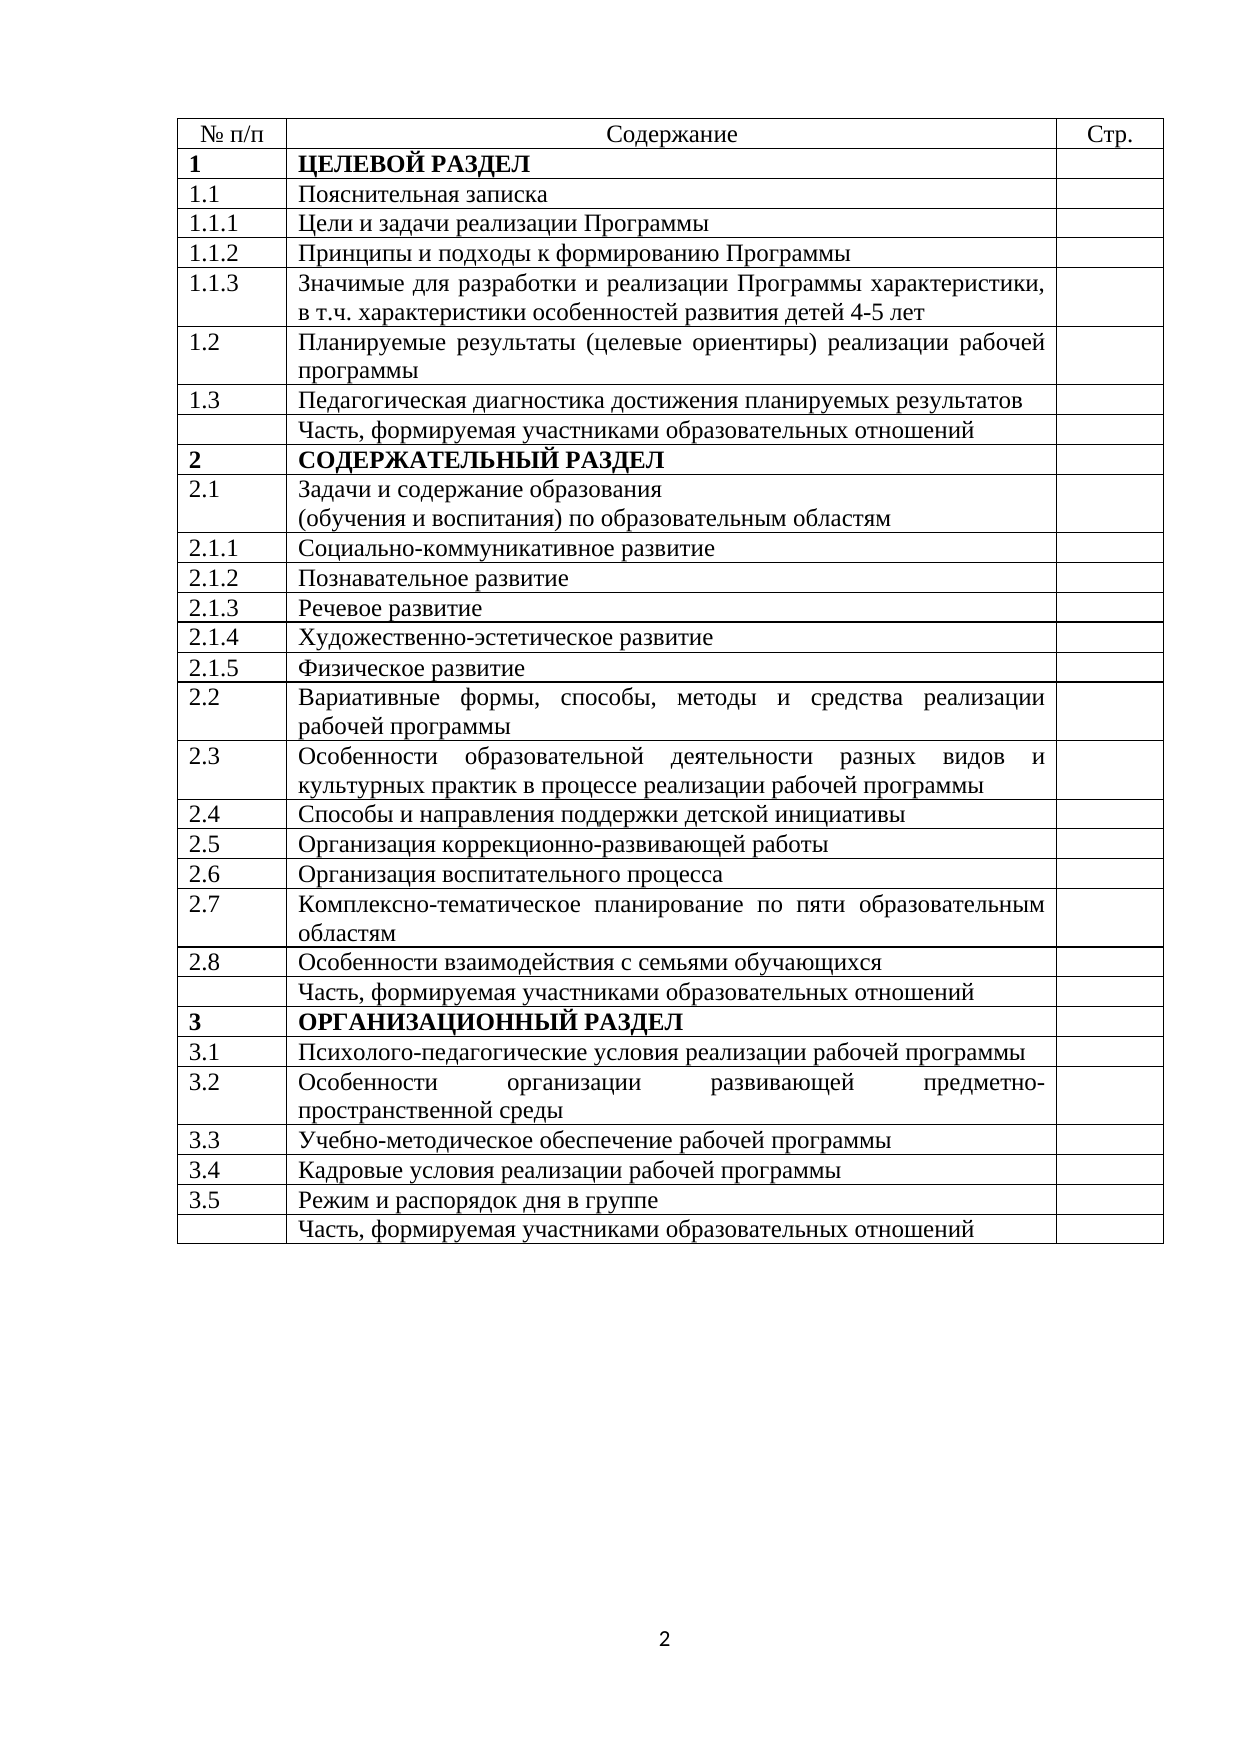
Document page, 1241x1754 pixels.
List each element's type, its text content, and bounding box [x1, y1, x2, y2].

table_cell [1057, 385, 1163, 414]
table_cell 3.1 [178, 1037, 286, 1066]
table_cell [1057, 1037, 1163, 1066]
table_cell Художественно-эстетическое развитие [287, 623, 1056, 652]
table_cell 2.3 [178, 741, 286, 798]
table_cell 1.2 [178, 327, 286, 384]
table_cell [1057, 829, 1163, 858]
table_cell Педагогическая диагностика достижения планируемых результатов [287, 385, 1056, 414]
table_cell 2.1.3 [178, 593, 286, 621]
table_cell Физическое развитие [287, 653, 1056, 681]
table_cell [1057, 415, 1163, 444]
table_cell 2.1 [178, 475, 286, 532]
table_cell [178, 415, 286, 444]
table_cell Задачи и содержание образования (обучения и воспитания) по образовательным областям [287, 475, 1056, 532]
table_cell Принципы и подходы к формированию Программы [287, 238, 1056, 267]
table_header Содержание [287, 119, 1056, 148]
table_cell 3.5 [178, 1185, 286, 1213]
table_cell [1057, 445, 1163, 473]
table_cell 3.2 [178, 1067, 286, 1124]
table_header Стр. [1057, 119, 1163, 148]
table_cell 2.6 [178, 859, 286, 888]
table_cell Познавательное развитие [287, 563, 1056, 592]
table_cell Организация воспитательного процесса [287, 859, 1056, 888]
table_cell ЦЕЛЕВОЙ РАЗДЕЛ [287, 149, 1056, 178]
table_cell [1057, 179, 1163, 207]
table_cell [1057, 475, 1163, 532]
table_cell [1057, 238, 1163, 267]
table_cell 1 [178, 149, 286, 178]
table_cell [1057, 653, 1163, 681]
table_cell 3 [178, 1007, 286, 1036]
table_cell Речевое развитие [287, 593, 1056, 621]
table_cell [1057, 741, 1163, 798]
table_cell [1057, 977, 1163, 1006]
table_cell 1.1.3 [178, 268, 286, 326]
table_cell Организация коррекционно-развивающей работы [287, 829, 1056, 858]
table_cell 2.1.1 [178, 533, 286, 562]
table_cell 2.1.4 [178, 623, 286, 652]
table_cell 2.2 [178, 683, 286, 740]
table_cell [1057, 889, 1163, 946]
table_cell 2.4 [178, 800, 286, 828]
table_cell Учебно-методическое обеспечение рабочей программы [287, 1125, 1056, 1154]
table_cell [1057, 859, 1163, 888]
table_cell Часть, формируемая участниками образовательных отношений [287, 977, 1056, 1006]
table_cell 2.1.2 [178, 563, 286, 592]
table_cell Значимые для разработки и реализации Программы характеристики, в т.ч. характеристики особенностей развития детей 4-5 лет [287, 268, 1056, 326]
table_cell [178, 1215, 286, 1243]
table_cell [1057, 683, 1163, 740]
table_cell 2.8 [178, 948, 286, 976]
table_cell Часть, формируемая участниками образовательных отношений [287, 1215, 1056, 1243]
table_cell Социально-коммуникативное развитие [287, 533, 1056, 562]
table_cell [1057, 209, 1163, 237]
table_cell [1057, 623, 1163, 652]
table_cell Цели и задачи реализации Программы [287, 209, 1056, 237]
table_cell [1057, 1067, 1163, 1124]
table_cell Особенности образовательной деятельности разных видов и культурных практик в процессе реализации рабочей программы [287, 741, 1056, 798]
table_cell Вариативные формы, способы, методы и средства реализации рабочей программы [287, 683, 1056, 740]
table_cell ОРГАНИЗАЦИОННЫЙ РАЗДЕЛ [287, 1007, 1056, 1036]
table_cell Комплексно-тематическое планирование по пяти образовательным областям [287, 889, 1056, 946]
table_cell [1057, 327, 1163, 384]
table_cell СОДЕРЖАТЕЛЬНЫЙ РАЗДЕЛ [287, 445, 1056, 473]
table_cell [1057, 1185, 1163, 1213]
table_cell 3.3 [178, 1125, 286, 1154]
table_cell Психолого-педагогические условия реализации рабочей программы [287, 1037, 1056, 1066]
table_cell [1057, 1215, 1163, 1243]
table_cell Кадровые условия реализации рабочей программы [287, 1155, 1056, 1184]
table_cell 2.1.5 [178, 653, 286, 681]
table_cell 2.5 [178, 829, 286, 858]
table_cell [178, 977, 286, 1006]
table_cell 2 [178, 445, 286, 473]
table_cell [1057, 533, 1163, 562]
table_cell 2.7 [178, 889, 286, 946]
table_cell [1057, 1125, 1163, 1154]
table_cell Особенности взаимодействия с семьями обучающихся [287, 948, 1056, 976]
table_cell [1057, 563, 1163, 592]
table_cell Режим и распорядок дня в группе [287, 1185, 1056, 1213]
table_cell [1057, 593, 1163, 621]
table_cell [1057, 149, 1163, 178]
table_cell Часть, формируемая участниками образовательных отношений [287, 415, 1056, 444]
table_cell Особенности организации развивающей предметно-пространственной среды [287, 1067, 1056, 1124]
table_header № п/п [178, 119, 286, 148]
table_cell [1057, 1155, 1163, 1184]
table_cell 3.4 [178, 1155, 286, 1184]
table_cell [1057, 800, 1163, 828]
table_cell 1.1.2 [178, 238, 286, 267]
table_cell [1057, 1007, 1163, 1036]
table_cell [1057, 268, 1163, 326]
table_cell Способы и направления поддержки детской инициативы [287, 800, 1056, 828]
table_cell [1057, 948, 1163, 976]
table_cell 1.1.1 [178, 209, 286, 237]
table_cell Пояснительная записка [287, 179, 1056, 207]
table_cell 1.3 [178, 385, 286, 414]
table_cell 1.1 [178, 179, 286, 207]
table_cell Планируемые результаты (целевые ориентиры) реализации рабочей программы [287, 327, 1056, 384]
